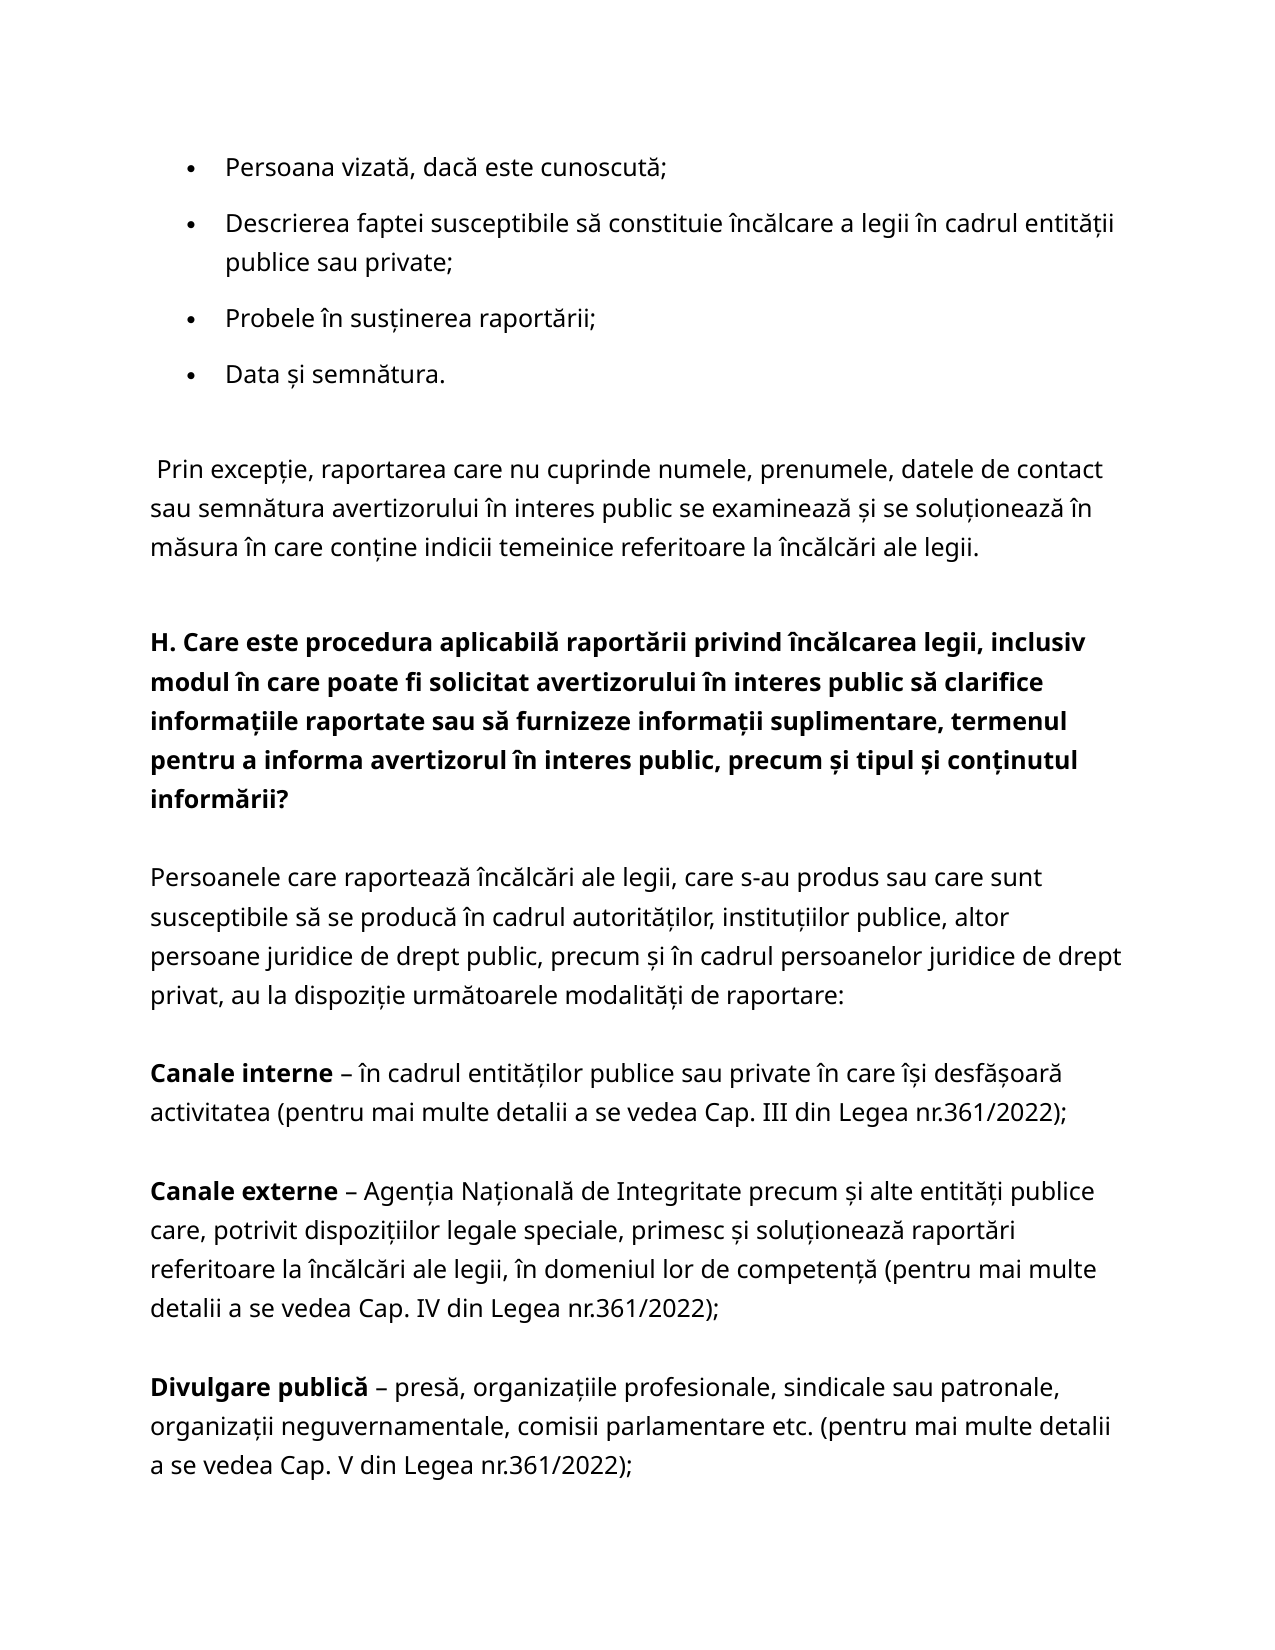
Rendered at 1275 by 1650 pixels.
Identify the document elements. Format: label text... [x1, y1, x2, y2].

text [150, 625, 1125, 1482]
list Persoana vizată, dacă este cunoscută; [187, 150, 1125, 184]
text Prin excepție, raportarea care nu cuprinde numele, prenumele, datele de contact sau semnătura avertizorului în interes public se examinează și se soluționează în măsura în care conține indicii temeinice referitoare la încălcări ale legii. [150, 412, 1125, 603]
list Probele în susținerea raportării; [187, 301, 1125, 335]
list Descrierea faptei susceptibile să constituie încălcare a legii în cadrul entității publice sau private; [187, 206, 1125, 279]
list Data și semnătura. [187, 357, 1125, 391]
